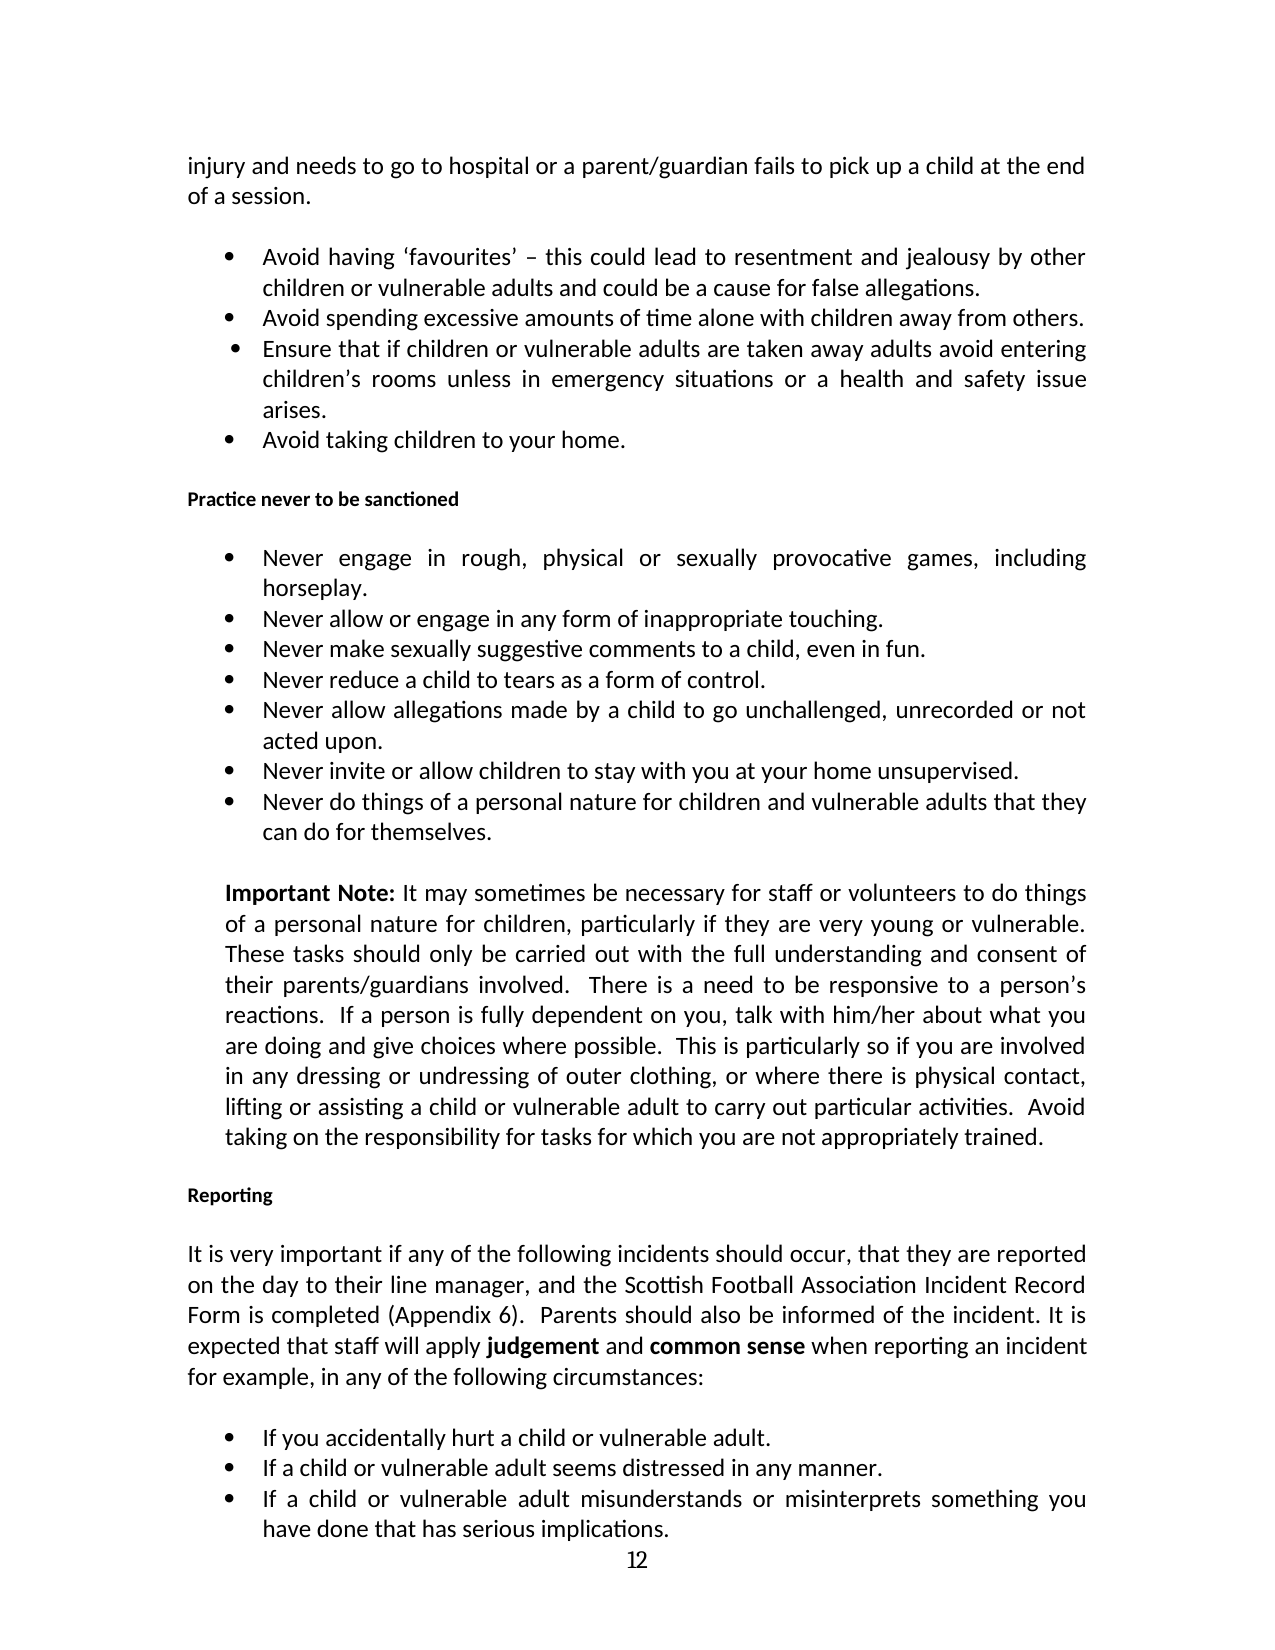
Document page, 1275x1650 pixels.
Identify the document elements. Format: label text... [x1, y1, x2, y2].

list Never allow or engage in any form of inappropriate touching. [225, 603, 1088, 633]
list Ensure that if children or vulnerable adults are taken away adults avoid entering children’s rooms unless in emergency situations or a health and safety issue arises. [231, 333, 1088, 425]
list Never make sexually suggestive comments to a child, even in fun. [225, 633, 1088, 664]
list Avoid having ‘favourites’ – this could lead to resentment and jealousy by other children or vulnerable adults and could be a cause for false allegations. [225, 242, 1088, 303]
list Never do things of a personal nature for children and vulnerable adults that they can do for themselves. [225, 786, 1088, 847]
list If a child or vulnerable adult seems distressed in any manner. [225, 1452, 1088, 1483]
list Never allow allegations made by a child to go unchallenged, unrecorded or not acted upon. [225, 694, 1088, 755]
subtitle Reporting [187, 1183, 1088, 1208]
text Important Note: It may sometimes be necessary for staff or volunteers to do things of a personal nature for children, particularly if they are very young or vulnerable. These tasks should only be carried out with the full understanding and consent of their parents/guardians involved. There is a need to be responsive to a person’s reactions. If a person is fully dependent on you, talk with him/her about what you are doing and give choices where possible. This is particularly so if you are involved in any dressing or undressing of outer clothing, or where there is physical contact, lifting or assisting a child or vulnerable adult to carry out particular activities. Avoid taking on the responsibility for tasks for which you are not appropriately trained. [225, 877, 1088, 1152]
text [187, 150, 1088, 211]
list Never engage in rough, physical or sexually provocative games, including horseplay. [225, 542, 1088, 603]
list Avoid spending excessive amounts of time alone with children away from others. [225, 303, 1088, 333]
text It is very important if any of the following incidents should occur, that they are reported on the day to their line manager, and the Scottish Football Association Incident Record Form is completed (Appendix 6). Parents should also be informed of the incident. It is expected that staff will apply judgement and common sense when reporting an incident for example, in any of the following circumstances: [187, 1238, 1088, 1391]
list If you accidentally hurt a child or vulnerable adult. [225, 1422, 1088, 1452]
list Never invite or allow children to stay with you at your home unsupervised. [225, 755, 1088, 786]
list Avoid taking children to your home. [225, 425, 1088, 455]
list Never reduce a child to tears as a form of control. [225, 664, 1088, 694]
list If a child or vulnerable adult misunderstands or misinterprets something you have done that has serious implications. [225, 1483, 1088, 1544]
subtitle Practice never to be sanctioned [187, 486, 1088, 511]
